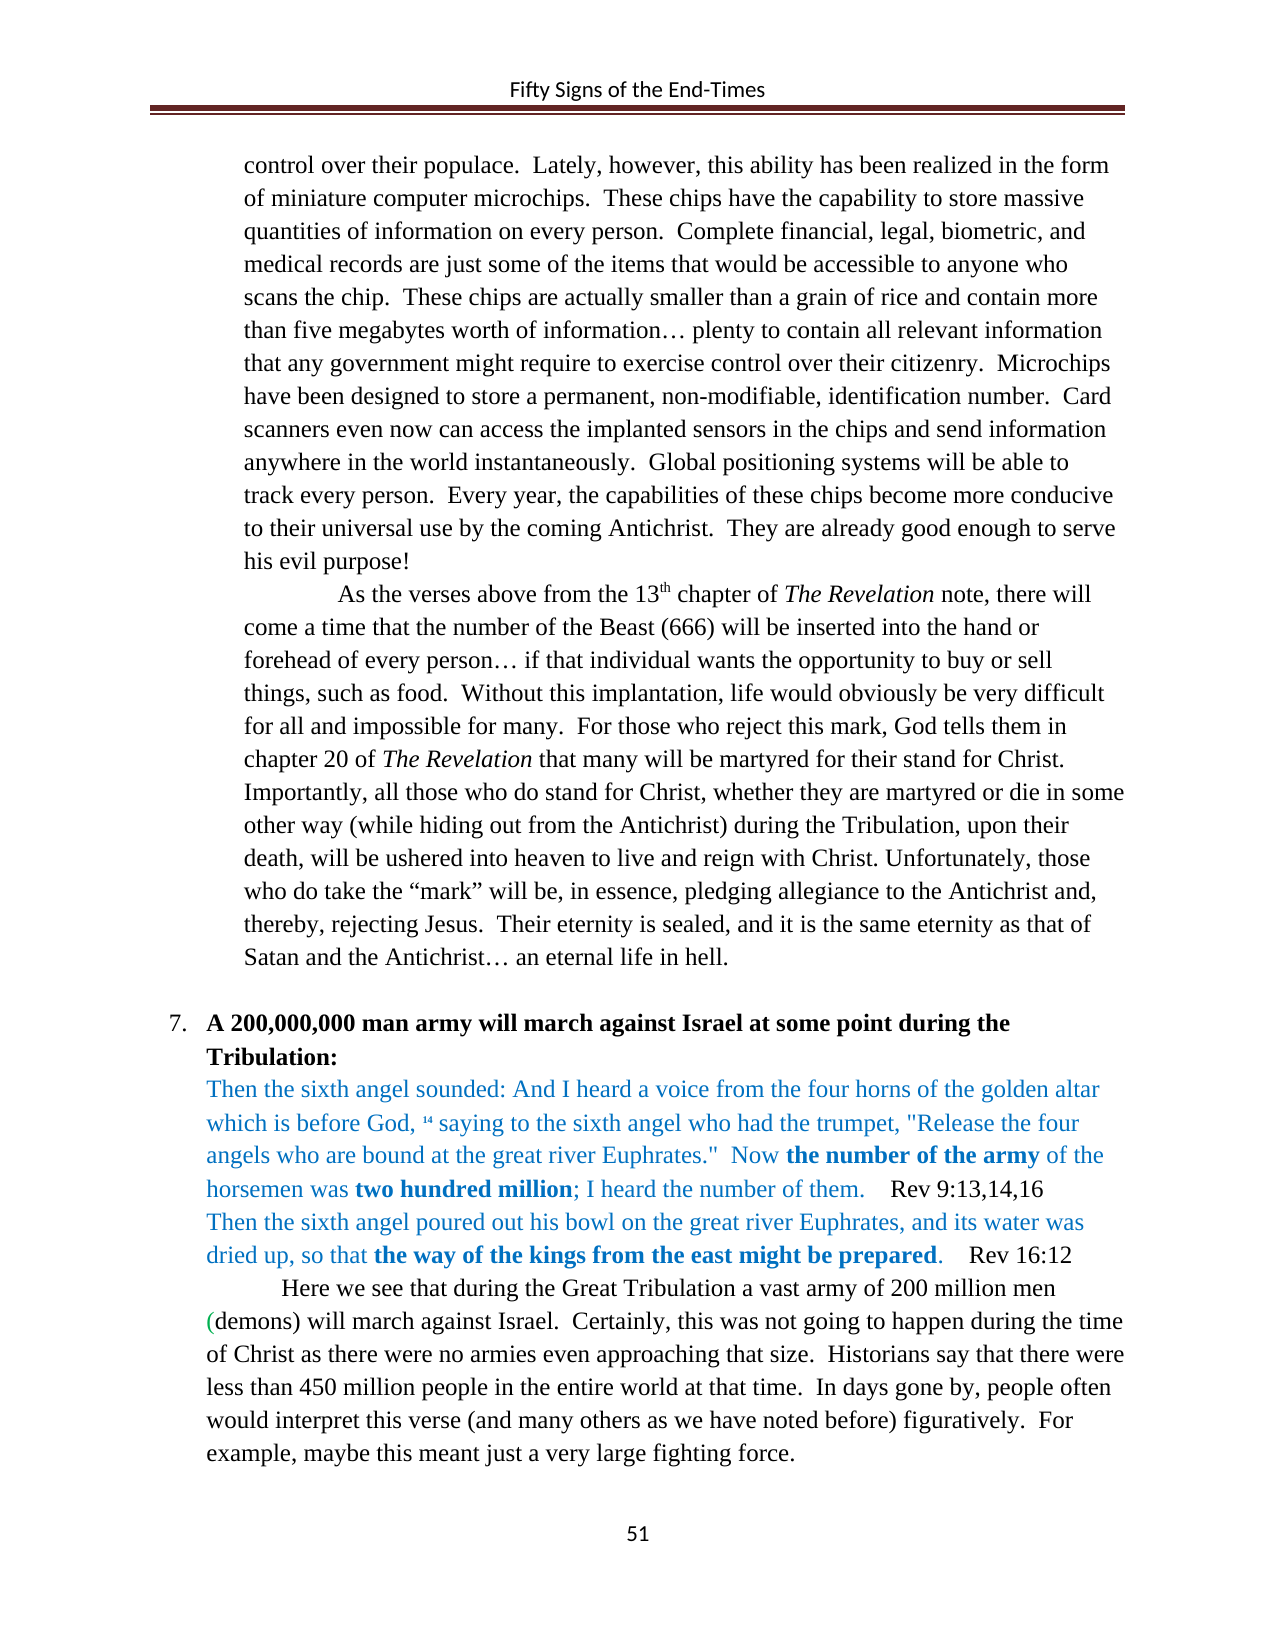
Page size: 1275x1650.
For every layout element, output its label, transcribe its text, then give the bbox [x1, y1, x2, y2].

text Here we see that during the Great Tribulation a vast army of 200 million men (demons) will march against Israel. Certainly, this was not going to happen during the time of Christ as there were no armies even approaching that size. Historians say that there were less than 450 million people in the entire world at that time. In days gone by, people often would interpret this verse (and many others as we have noted before) figuratively. For example, maybe this meant just a very large fighting force. [206, 1273, 1125, 1467]
list A 200,000,000 man army will march against Israel at some point during the Tribulation: [169, 1008, 1125, 1070]
list Then the sixth angel sounded: And I heard a voice from the four horns of the golden altar which is before God, 14 saying to the sixth angel who had the trumpet, "Release the four angels who are bound at the great river Euphrates." Now the number of the army of the horsemen was two hundred million; I heard the number of them. Rev 9:13,14,16 [206, 1074, 1125, 1202]
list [206, 150, 1125, 575]
list As the verses above from the 13th chapter of The Revelation note, there will come a time that the number of the Beast (666) will be inserted into the hand or forehead of every person… if that individual wants the opportunity to buy or sell things, such as food. Without this implantation, life would obviously be very difficult for all and impossible for many. For those who reject this mark, God tells them in chapter 20 of The Revelation that many will be martyred for their stand for Christ. Importantly, all those who do stand for Christ, whether they are martyred or die in some other way (while hiding out from the Antichrist) during the Tribulation, upon their death, will be ushered into heaven to live and reign with Christ. Unfortunately, those who do take the “mark” will be, in essence, pledging allegiance to the Antichrist and, thereby, rejecting Jesus. Their eternity is sealed, and it is the same eternity as that of Satan and the Antichrist… an eternal life in hell. [206, 579, 1125, 971]
text Then the sixth angel poured out his bowl on the great river Euphrates, and its water was dried up, so that the way of the kings from the east might be prepared. Rev 16:12 [206, 1207, 1125, 1268]
